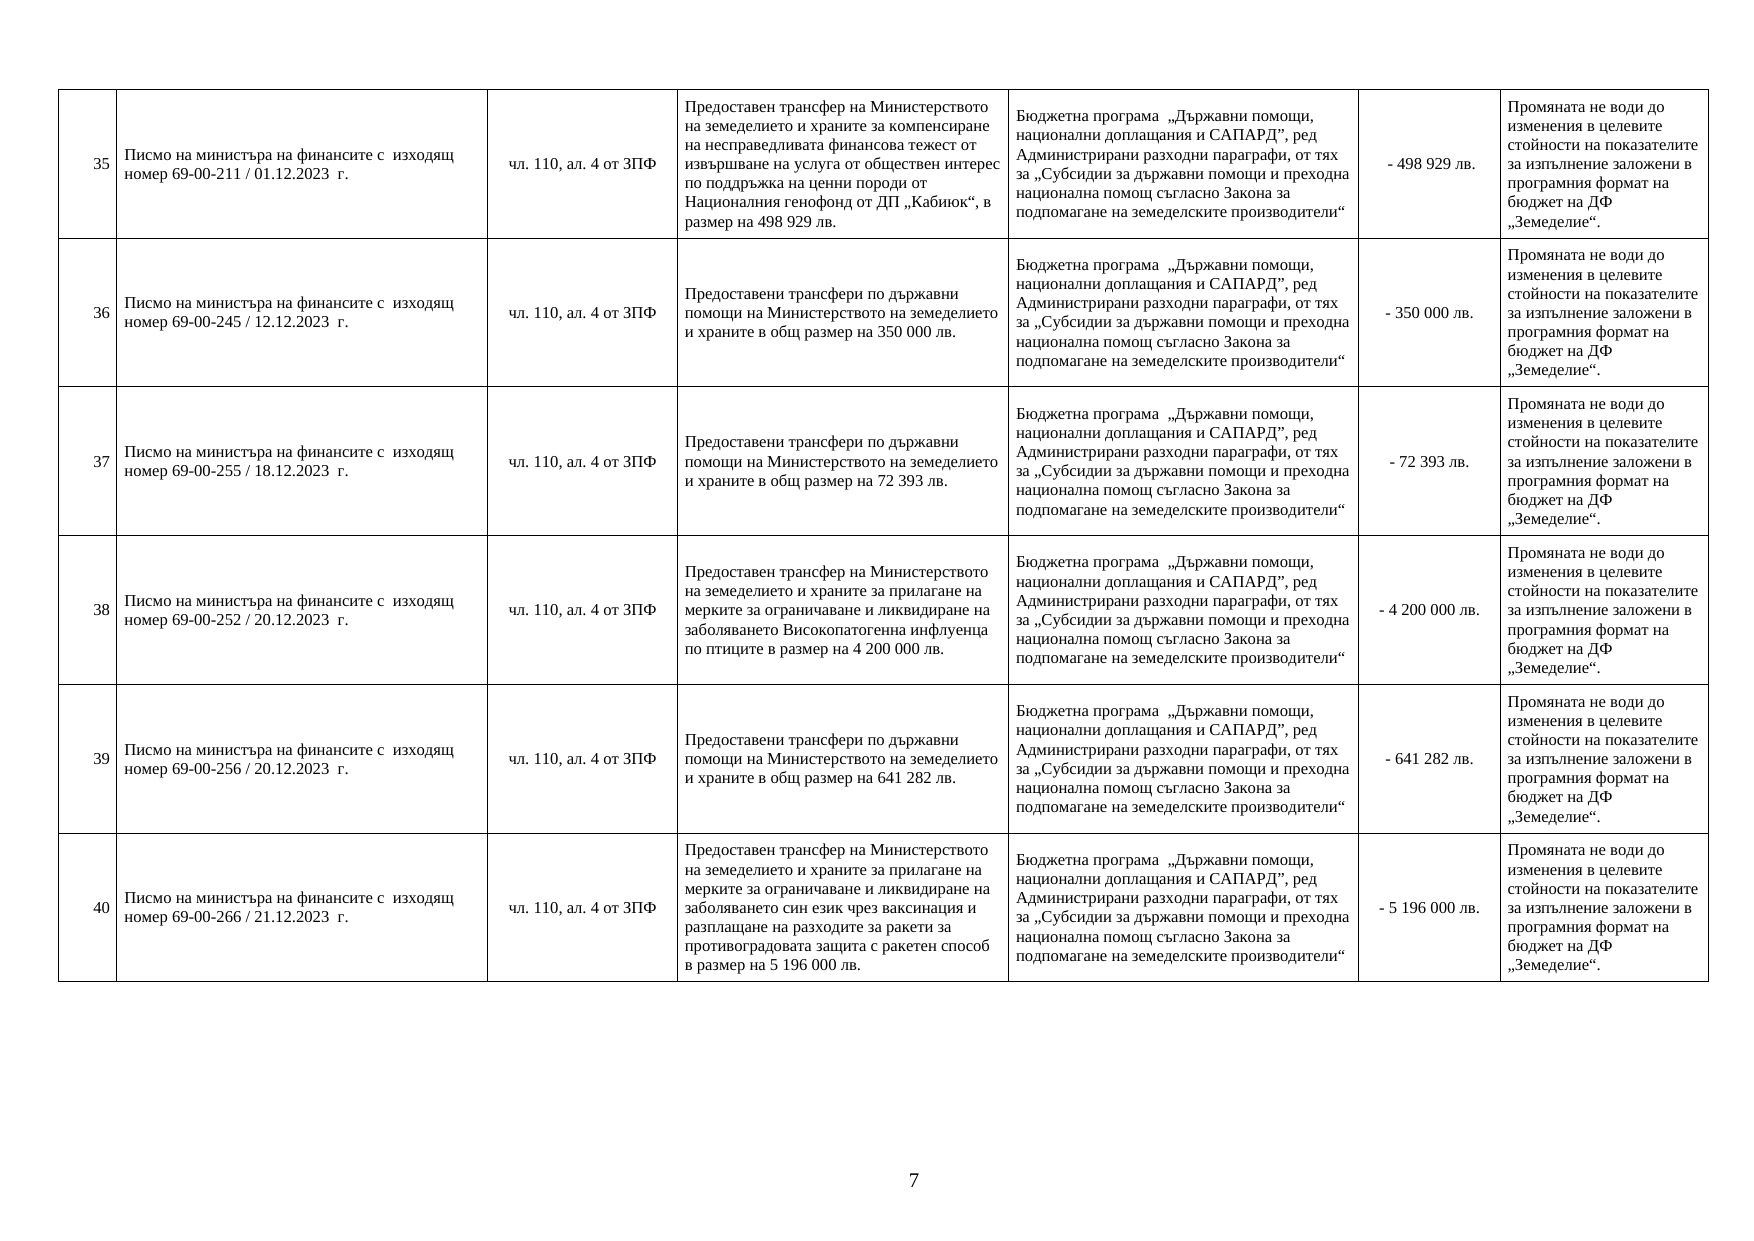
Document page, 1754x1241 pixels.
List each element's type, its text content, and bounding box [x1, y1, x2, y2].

table_cell Предоставен трансфер на Министерството на земеделието и храните за прилагане на мерките за ограничаване и ликвидиране на заболяването Високопатогенна инфлуенца по птиците в размер на 4 200 000 лв. [678, 536, 1008, 684]
table_cell чл. 110, ал. 4 от ЗПФ [488, 387, 677, 535]
table_cell 39 [59, 685, 116, 832]
table_cell - 5 196 000 лв. [1359, 834, 1500, 981]
table_cell - 350 000 лв. [1359, 239, 1500, 386]
table_cell Промяната не води до изменения в целевите стойности на показателите за изпълнение заложени в програмния формат на бюджет на ДФ „Земеделие“. [1501, 536, 1708, 684]
table_cell чл. 110, ал. 4 от ЗПФ [488, 536, 677, 684]
table_cell Предоставен трансфер на Министерството на земеделието и храните за компенсиране на несправедливата финансова тежест от извършване на услуга от обществен интерес по поддръжка на ценни породи от Националния генофонд от ДП „Кабиюк“, в размер на 498 929 лв. [678, 90, 1008, 237]
table_cell чл. 110, ал. 4 от ЗПФ [488, 685, 677, 832]
table_cell 37 [59, 387, 116, 535]
table_cell чл. 110, ал. 4 от ЗПФ [488, 834, 677, 981]
table_cell Писмо на министъра на финансите с изходящ номер 69-00-245 / 12.12.2023 г. [117, 239, 487, 386]
table_cell Предоставени трансфери по държавни помощи на Министерството на земеделието и храните в общ размер на 72 393 лв. [678, 387, 1008, 535]
table_cell 38 [59, 536, 116, 684]
table_cell Промяната не води до изменения в целевите стойности на показателите за изпълнение заложени в програмния формат на бюджет на ДФ „Земеделие“. [1501, 685, 1708, 832]
table_cell чл. 110, ал. 4 от ЗПФ [488, 239, 677, 386]
table_cell Промяната не води до изменения в целевите стойности на показателите за изпълнение заложени в програмния формат на бюджет на ДФ „Земеделие“. [1501, 239, 1708, 386]
table_cell Предоставени трансфери по държавни помощи на Министерството на земеделието и храните в общ размер на 641 282 лв. [678, 685, 1008, 832]
table_cell Предоставени трансфери по държавни помощи на Министерството на земеделието и храните в общ размер на 350 000 лв. [678, 239, 1008, 386]
table_cell - 4 200 000 лв. [1359, 536, 1500, 684]
table_cell - 72 393 лв. [1359, 387, 1500, 535]
table_cell 35 [59, 90, 116, 237]
table_cell Предоставен трансфер на Министерството на земеделието и храните за прилагане на мерките за ограничаване и ликвидиране на заболяването син език чрез ваксинация и разплащане на разходите за ракети за противоградовата защита с ракетен способ в размер на 5 196 000 лв. [678, 834, 1008, 981]
table_cell Промяната не води до изменения в целевите стойности на показателите за изпълнение заложени в програмния формат на бюджет на ДФ „Земеделие“. [1501, 387, 1708, 535]
table_cell Писмо на министъра на финансите с изходящ номер 69-00-252 / 20.12.2023 г. [117, 536, 487, 684]
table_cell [1501, 834, 1708, 981]
table_cell - 641 282 лв. [1359, 685, 1500, 832]
table_cell Писмо на министъра на финансите с изходящ номер 69-00-211 / 01.12.2023 г. [117, 90, 487, 237]
table_cell Писмо на министъра на финансите с изходящ номер 69-00-256 / 20.12.2023 г. [117, 685, 487, 832]
table_cell 36 [59, 239, 116, 386]
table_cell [1009, 90, 1358, 237]
table_cell 40 [59, 834, 116, 981]
table_cell Писмо на министъра на финансите с изходящ номер 69-00-255 / 18.12.2023 г. [117, 387, 487, 535]
table_cell - 498 929 лв. [1359, 90, 1500, 237]
table_cell Писмо на министъра на финансите с изходящ номер 69-00-266 / 21.12.2023 г. [117, 834, 487, 981]
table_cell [1501, 90, 1708, 237]
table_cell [488, 90, 677, 237]
